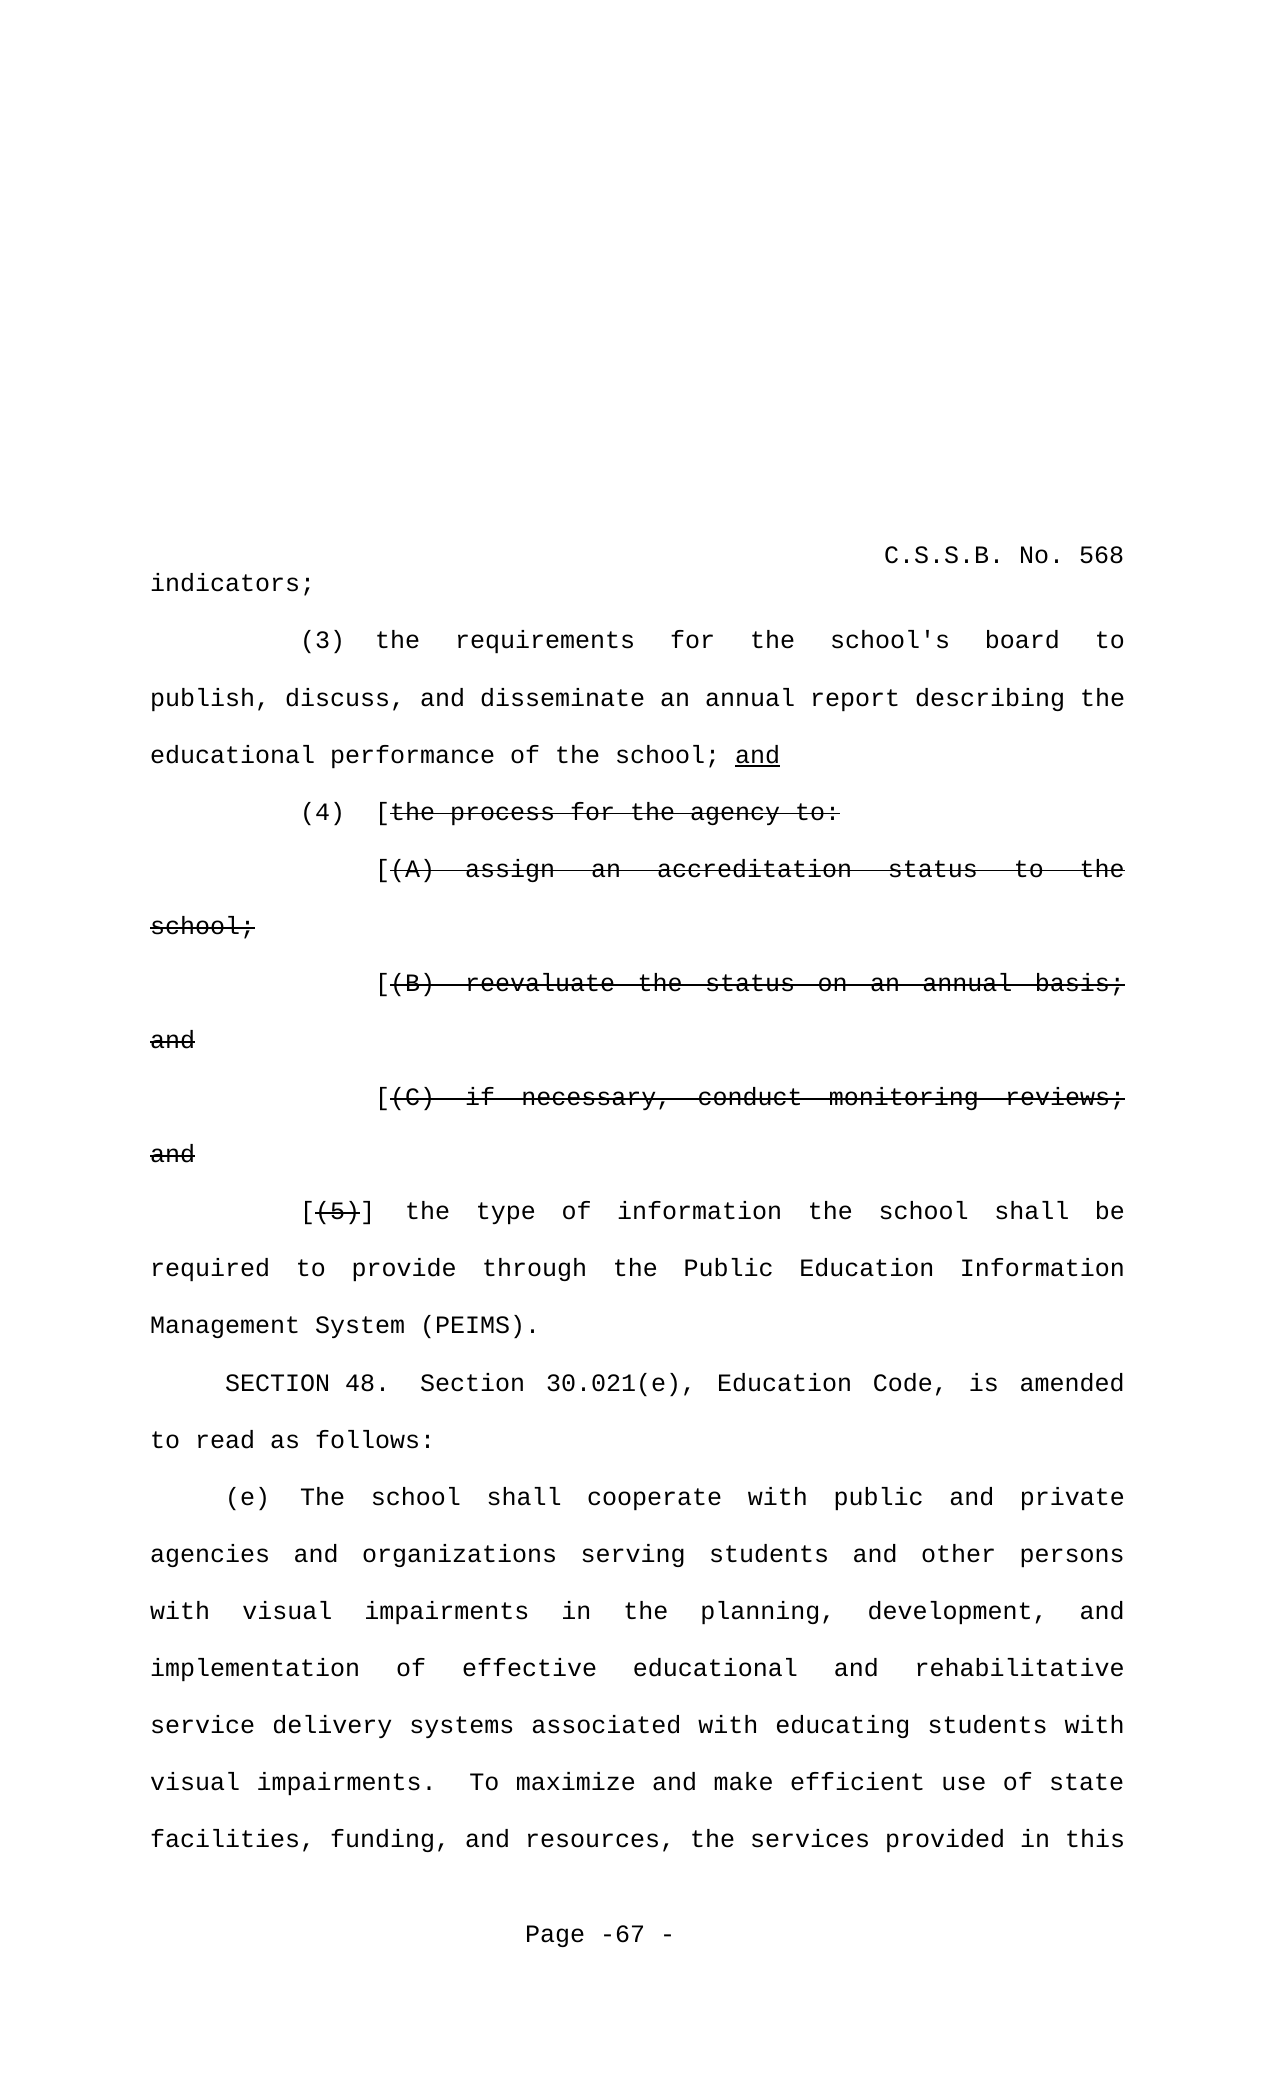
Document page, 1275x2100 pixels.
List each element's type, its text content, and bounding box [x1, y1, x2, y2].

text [150, 1484, 1125, 1855]
text [(C) if necessary, conduct monitoring reviews; and [150, 1084, 1125, 1170]
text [150, 571, 1125, 599]
text [(5)] the type of information the school shall be required to provide through the Public Education Information Management System (PEIMS). [150, 1199, 1125, 1341]
text [(A) assign an accreditation status to the school; [150, 856, 1125, 942]
text (4) [the process for the agency to: [150, 799, 1125, 828]
text (3) the requirements for the school's board to publish, discuss, and disseminate an annual report describing the educational performance of the school; and [150, 628, 1125, 771]
text SECTION 48. Section 30.021(e), Education Code, is amended to read as follows: [150, 1370, 1125, 1456]
text [(B) reevaluate the status on an annual basis; and [150, 970, 1125, 1056]
